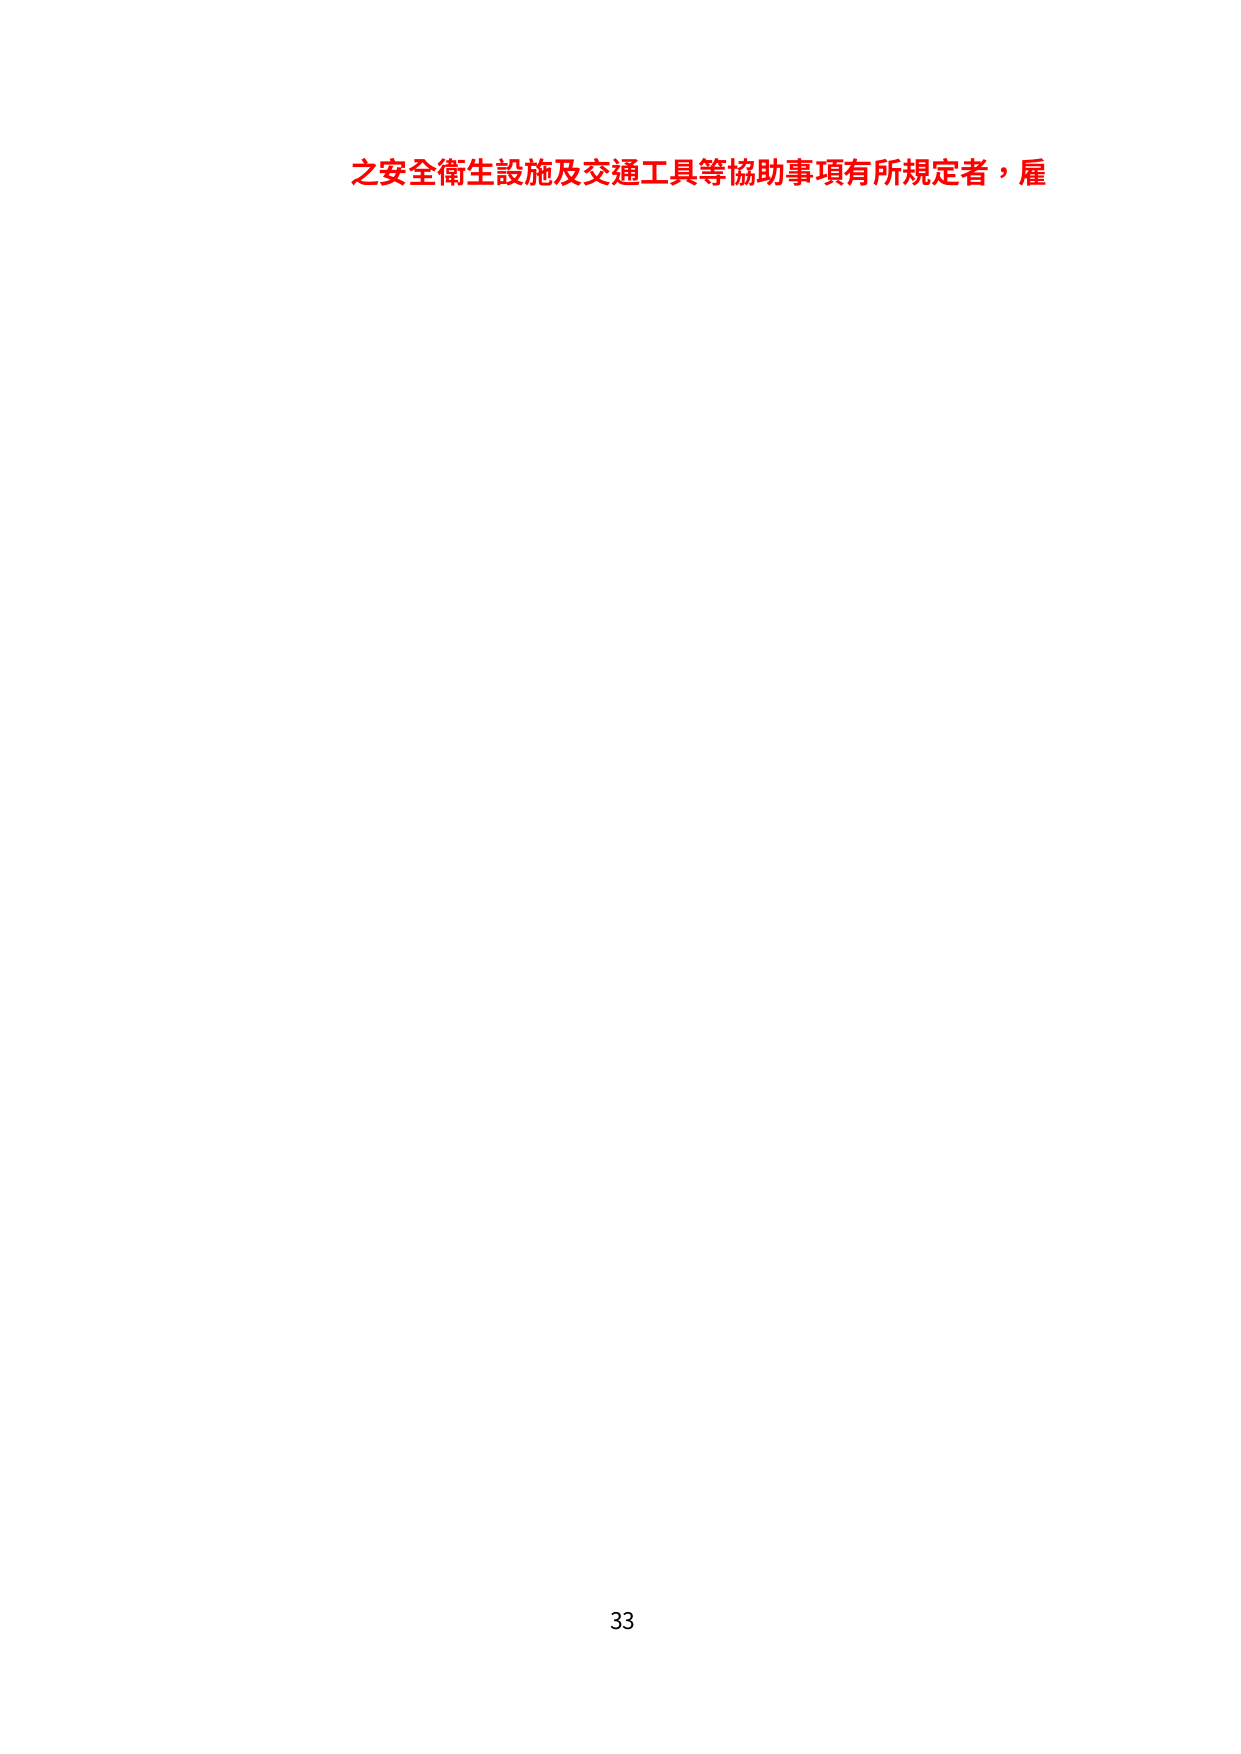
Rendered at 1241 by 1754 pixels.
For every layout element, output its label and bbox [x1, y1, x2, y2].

subtitle [350, 150, 1053, 192]
